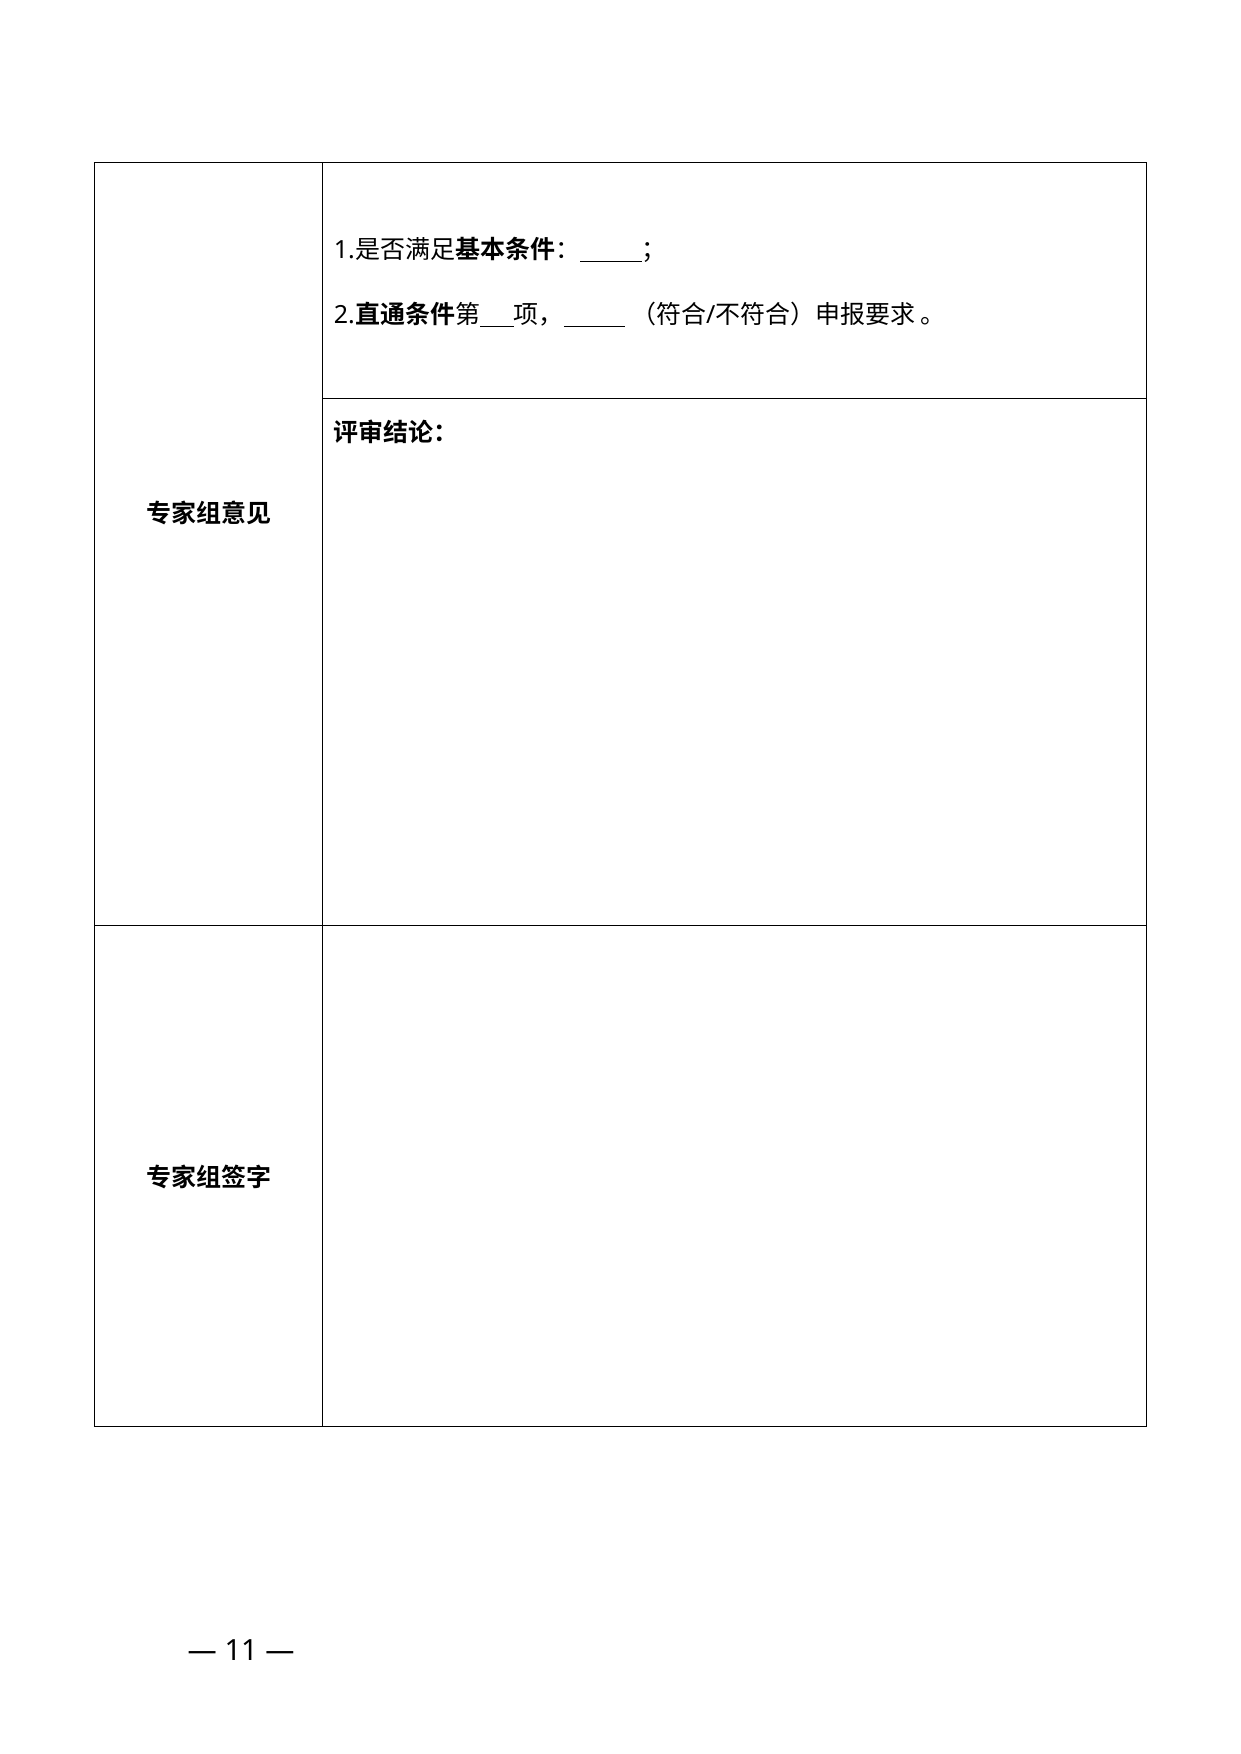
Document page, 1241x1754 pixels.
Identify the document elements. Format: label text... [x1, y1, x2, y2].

table_cell 专家组意见 [95, 163, 322, 924]
table_cell 专家组签字 [95, 926, 322, 1426]
table_cell 评审结论： [323, 399, 1146, 924]
table_cell [323, 926, 1146, 1426]
table_cell 1.是否满足基本条件： ； 2.直通条件第 项， （符合/不符合）申报要求 。 [323, 163, 1146, 397]
